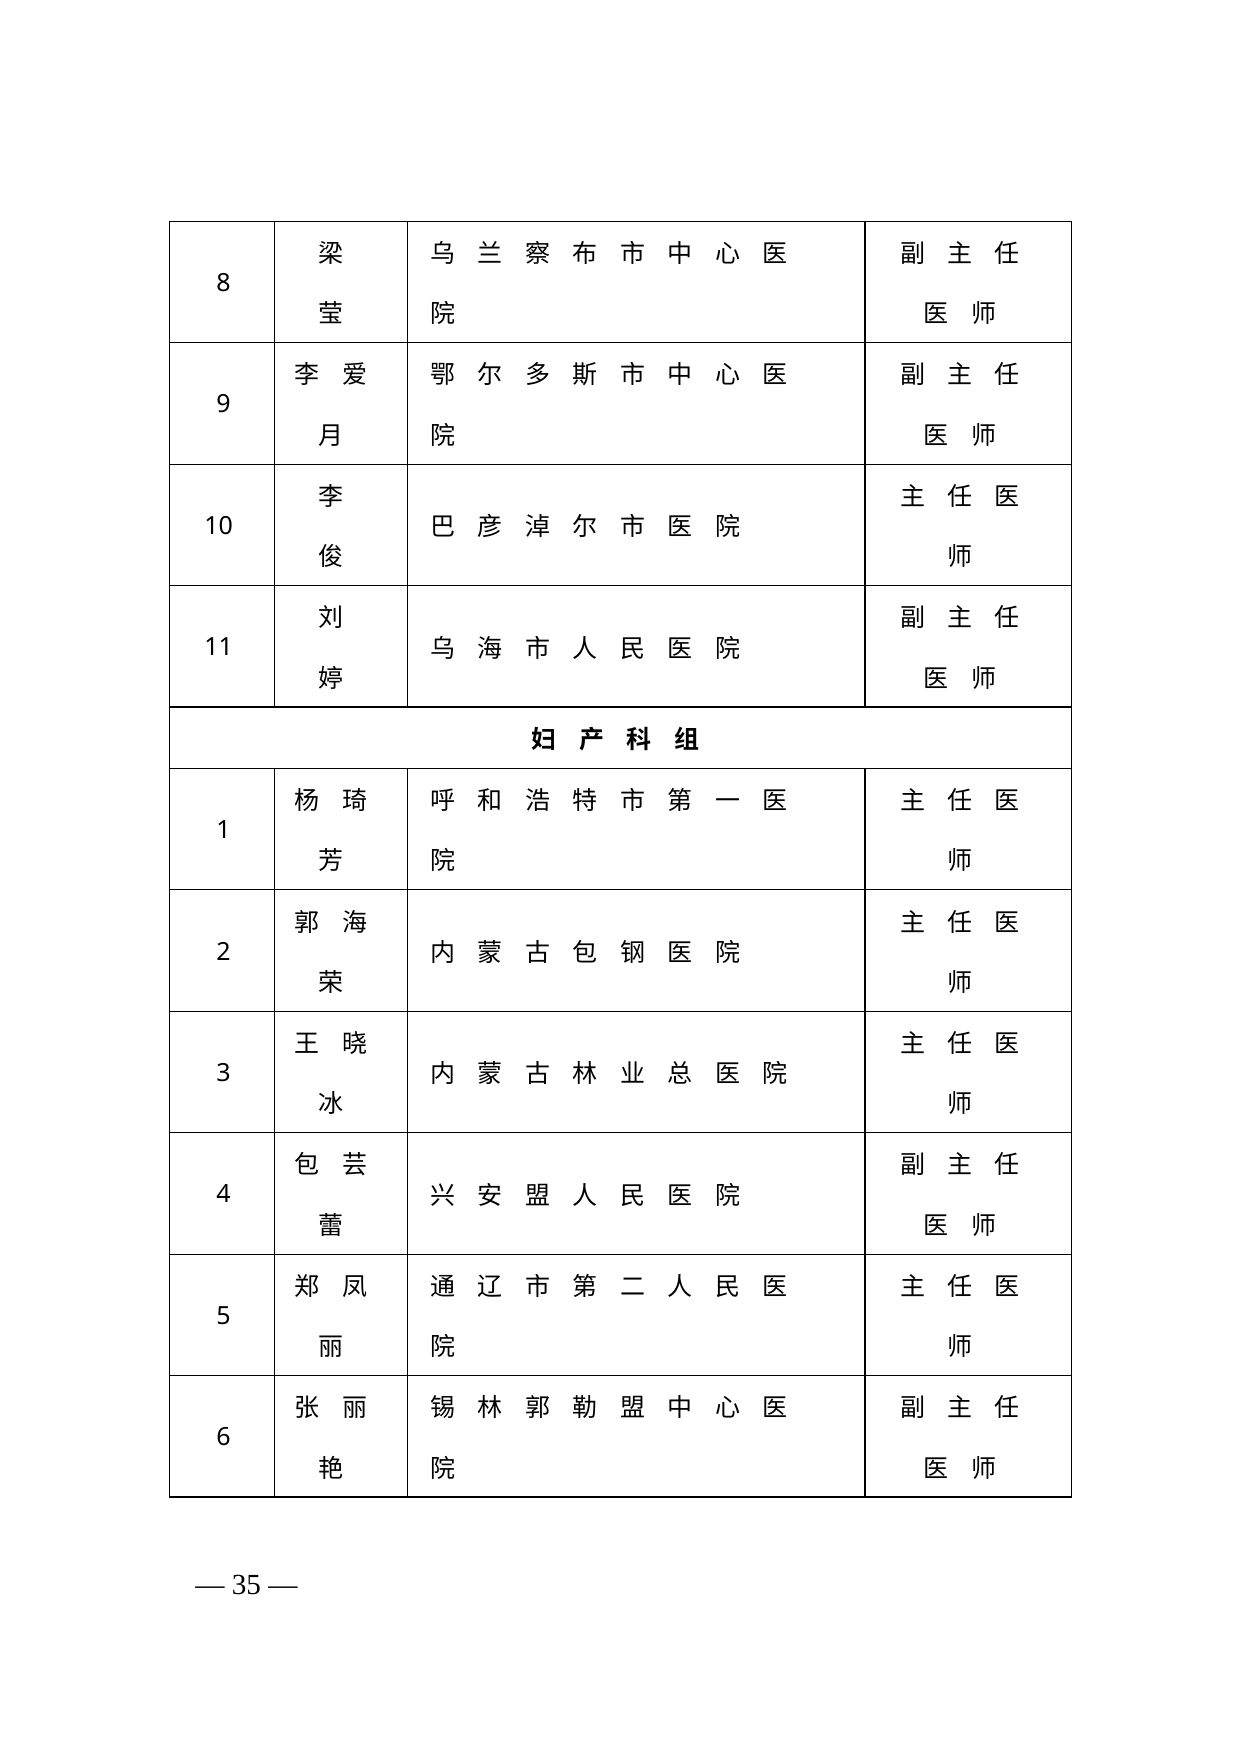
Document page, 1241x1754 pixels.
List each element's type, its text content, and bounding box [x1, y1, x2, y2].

table_cell 9 [170, 343, 274, 463]
table_cell 乌海市人民医院 [408, 586, 864, 706]
table_cell 主任医师 [866, 465, 1071, 585]
table_cell 通辽市第二人民医院 [408, 1255, 864, 1375]
table_cell 妇产科组 [170, 708, 1071, 768]
table_cell 5 [170, 1255, 274, 1375]
table_cell 包芸蕾 [275, 1133, 407, 1253]
table_cell 兴安盟人民医院 [408, 1133, 864, 1253]
table_cell 1 [170, 769, 274, 889]
table_cell 王晓冰 [275, 1012, 407, 1132]
table_cell 乌兰察布市中心医院 [408, 222, 864, 342]
table_cell 呼和浩特市第一医院 [408, 769, 864, 889]
table_cell 郭海荣 [275, 890, 407, 1011]
table_cell 8 [170, 222, 274, 342]
table_cell 郑凤丽 [275, 1255, 407, 1375]
table_cell 刘 婷 [275, 586, 407, 706]
table_cell 副主任医师 [866, 1133, 1071, 1253]
table_cell 巴彦淖尔市医院 [408, 465, 864, 585]
table_cell 内蒙古林业总医院 [408, 1012, 864, 1132]
table_cell 3 [170, 1012, 274, 1132]
table_cell 6 [170, 1376, 274, 1496]
table_cell 11 [170, 586, 274, 706]
table_cell 副主任医师 [866, 222, 1071, 342]
table_cell 副主任医师 [866, 1376, 1071, 1496]
table_cell 2 [170, 890, 274, 1011]
table_cell 锡林郭勒盟中心医院 [408, 1376, 864, 1496]
table_cell 李 俊 [275, 465, 407, 585]
table_cell 李爱月 [275, 343, 407, 463]
table_cell 副主任医师 [866, 343, 1071, 463]
table_cell 张丽艳 [275, 1376, 407, 1496]
table_cell 10 [170, 465, 274, 585]
table_cell 主任医师 [866, 1012, 1071, 1132]
table_cell 主任医师 [866, 1255, 1071, 1375]
table_cell 副主任医师 [866, 586, 1071, 706]
table_cell 主任医师 [866, 769, 1071, 889]
table_cell 内蒙古包钢医院 [408, 890, 864, 1011]
table_cell 鄂尔多斯市中心医院 [408, 343, 864, 463]
table_cell 梁 莹 [275, 222, 407, 342]
table_cell 4 [170, 1133, 274, 1253]
table_cell 主任医师 [866, 890, 1071, 1011]
table_cell 杨琦芳 [275, 769, 407, 889]
